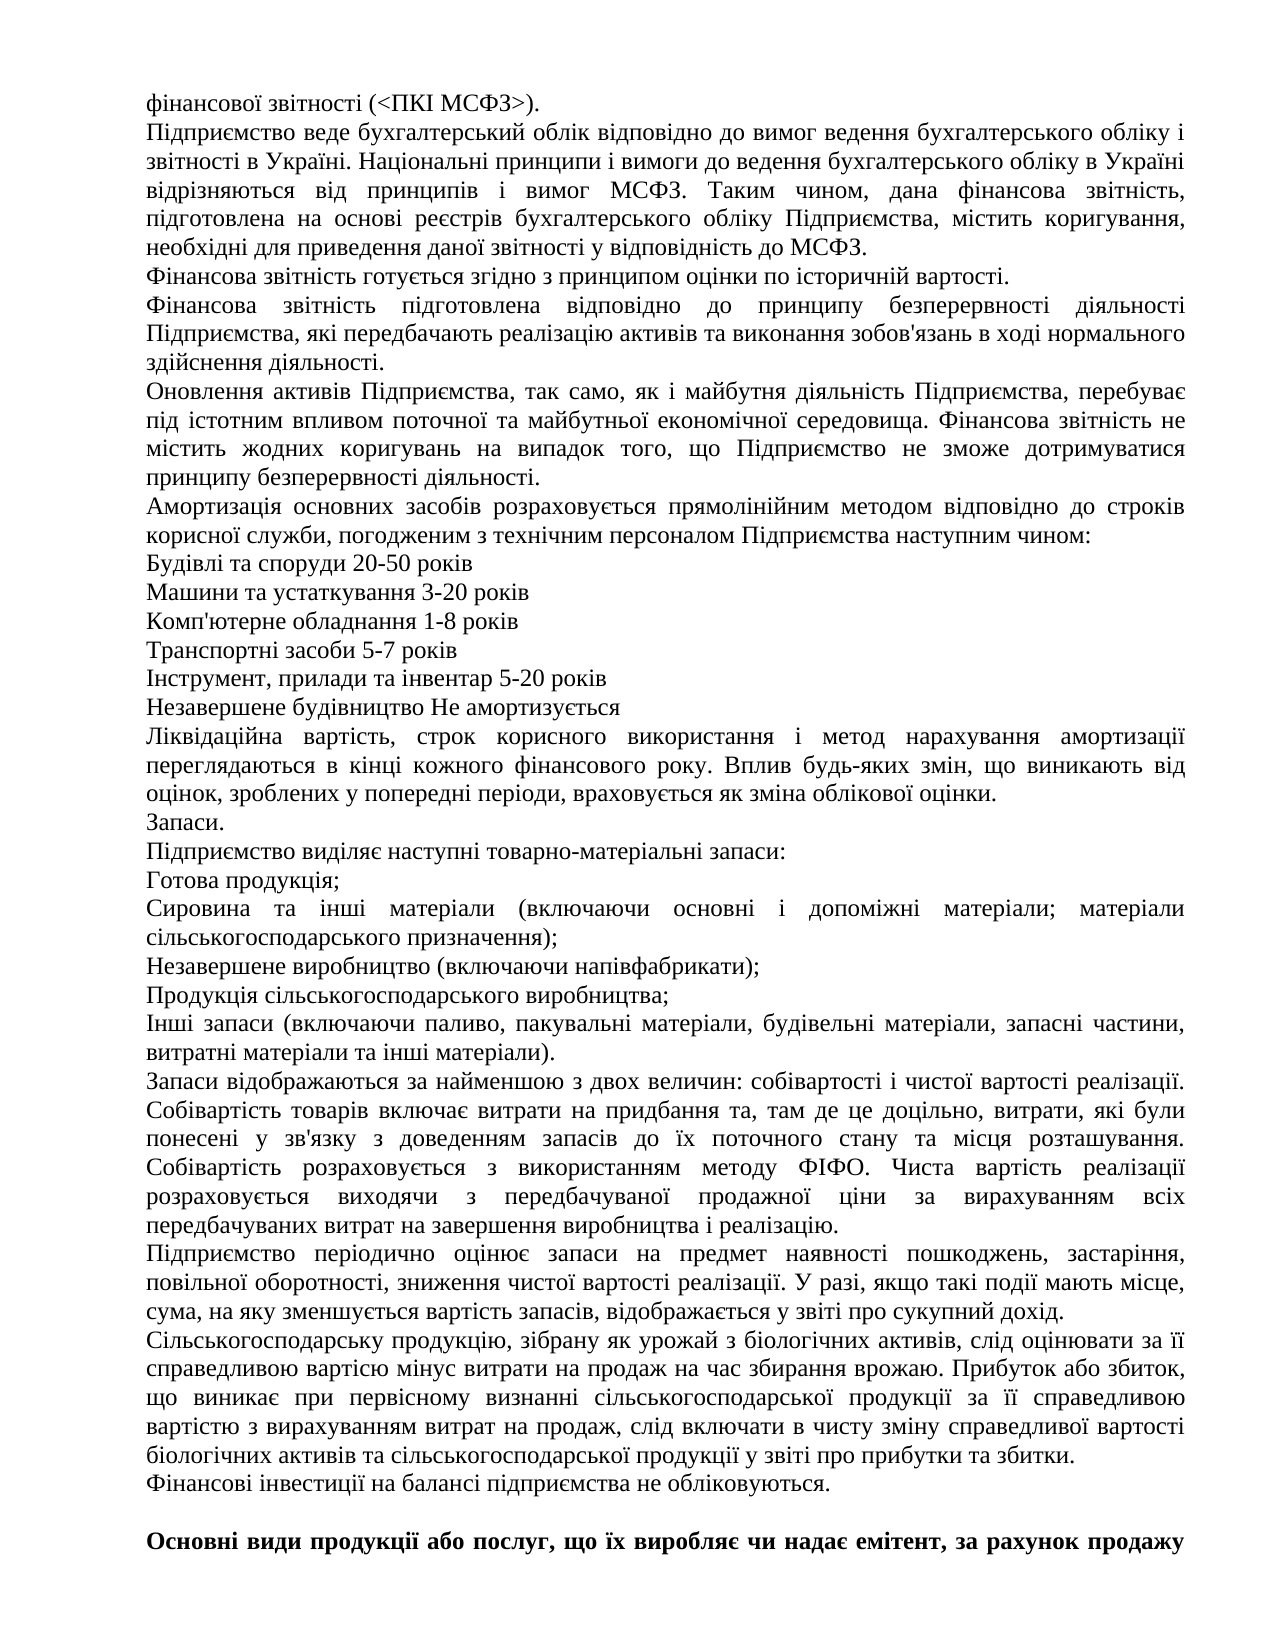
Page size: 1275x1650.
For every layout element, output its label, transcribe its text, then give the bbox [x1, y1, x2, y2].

text Незавершене будiвництво Не амортизується [146, 692, 1186, 721]
text Сировина та iншi матерiали (включаючи основнi i допомiжнi матерiали; матерiали сiльськогосподарського призначення); [146, 893, 1186, 951]
text Запаси вiдображаються за найменшою з двох величин: собiвартостi i чистої вартостi реалiзацiї. Собiвартiсть товарiв включає витрати на придбання та, там де це доцiльно, витрати, якi були понесенi у зв'язку з доведенням запасiв до їх поточного стану та мiсця розташування. Собiвартiсть розраховується з використанням методу ФIФО. Чиста вартiсть реалiзацiї розраховується виходячи з передбачуваної продажної цiни за вирахуванням всiх передбачуваних витрат на завершення виробництва i реалiзацiю. [146, 1066, 1186, 1238]
text Фiнансовi iнвестицiї на балансi пiдприємства не облiковуються. [146, 1468, 1186, 1497]
text Пiдприємство перiодично оцiнює запаси на предмет наявностi пошкоджень, застарiння, повiльної оборотностi, зниження чистої вартостi реалiзацiї. У разi, якщо такi подiї мають мiсце, сума, на яку зменшується вартiсть запасiв, вiдображається у звiтi про сукупний дохiд. [146, 1238, 1186, 1325]
text Машини та устаткування 3-20 рокiв [146, 577, 1186, 606]
text Iнструмент, прилади та iнвентар 5-20 рокiв [146, 663, 1186, 692]
text Лiквiдацiйна вартiсть, строк корисного використання i метод нарахування амортизацiї переглядаються в кiнцi кожного фiнансового року. Вплив будь-яких змiн, що виникають вiд оцiнок, зроблених у попереднi перiоди, враховується як змiна облiкової оцiнки. [146, 721, 1186, 807]
text Продукцiя сiльськогосподарського виробництва; [146, 980, 1186, 1008]
text Пiдприємство видiляє наступнi товарно-матерiальнi запаси: [146, 836, 1186, 865]
text Фiнансова звiтнiсть пiдготовлена вiдповiдно до принципу безперервностi дiяльностi Пiдприємства, якi передбачають реалiзацiю активiв та виконання зобов'язань в ходi нормального здiйснення дiяльностi. [146, 290, 1186, 376]
text Готова продукцiя; [146, 865, 1186, 893]
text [146, 88, 1186, 117]
text Амортизацiя основних засобiв розраховується прямолiнiйним методом вiдповiдно до строкiв корисної служби, погодженим з технiчним персоналом Пiдприємства наступним чином: [146, 491, 1186, 548]
text Транспортнi засоби 5-7 рокiв [146, 635, 1186, 663]
text Фiнансова звiтнiсть готується згiдно з принципом оцiнки по iсторичнiй вартостi. [146, 261, 1186, 290]
text Iншi запаси (включаючи паливо, пакувальнi матерiали, будiвельнi матерiали, запаснi частини, витратнi матерiали та iншi матерiали). [146, 1008, 1186, 1066]
text Оновлення активiв Пiдприємства, так само, як i майбутня дiяльнiсть Пiдприємства, перебуває пiд iстотним впливом поточної та майбутньої економiчної середовища. Фiнансова звiтнiсть не мiстить жодних коригувань на випадок того, що Пiдприємство не зможе дотримуватися принципу безперервностi дiяльностi. [146, 376, 1186, 491]
text Сiльськогосподарську продукцiю, зiбрану як урожай з бiологiчних активiв, слiд оцiнювати за її справедливою вартiсю мiнус витрати на продаж на час збирання врожаю. Прибуток або збиток, що виникає при первiсному визнаннi сiльськогосподарської продукцiї за її справедливою вартiстю з вирахуванням витрат на продаж, слiд включати в чисту змiну справедливої вартостi бiологiчних активiв та сiльськогосподарської продукцiї у звiтi про прибутки та збитки. [146, 1325, 1186, 1468]
text Комп'ютерне обладнання 1-8 рокiв [146, 606, 1186, 635]
text Незавершене виробництво (включаючи напiвфабрикати); [146, 951, 1186, 980]
text Пiдприємство веде бухгалтерський облiк вiдповiдно до вимог ведення бухгалтерського облiку i звiтностi в Українi. Нацiональнi принципи i вимоги до ведення бухгалтерського облiку в Українi вiдрiзняються вiд принципiв i вимог МСФЗ. Таким чином, дана фiнансова звiтнiсть, пiдготовлена на основi реєстрiв бухгалтерського облiку Пiдприємства, мiстить коригування, необхiднi для приведення даної звiтностi у вiдповiднiсть до МСФЗ. [146, 117, 1186, 261]
text Запаси. [146, 807, 1186, 836]
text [146, 1526, 1186, 1555]
text Будiвлi та споруди 20-50 рокiв [146, 548, 1186, 577]
